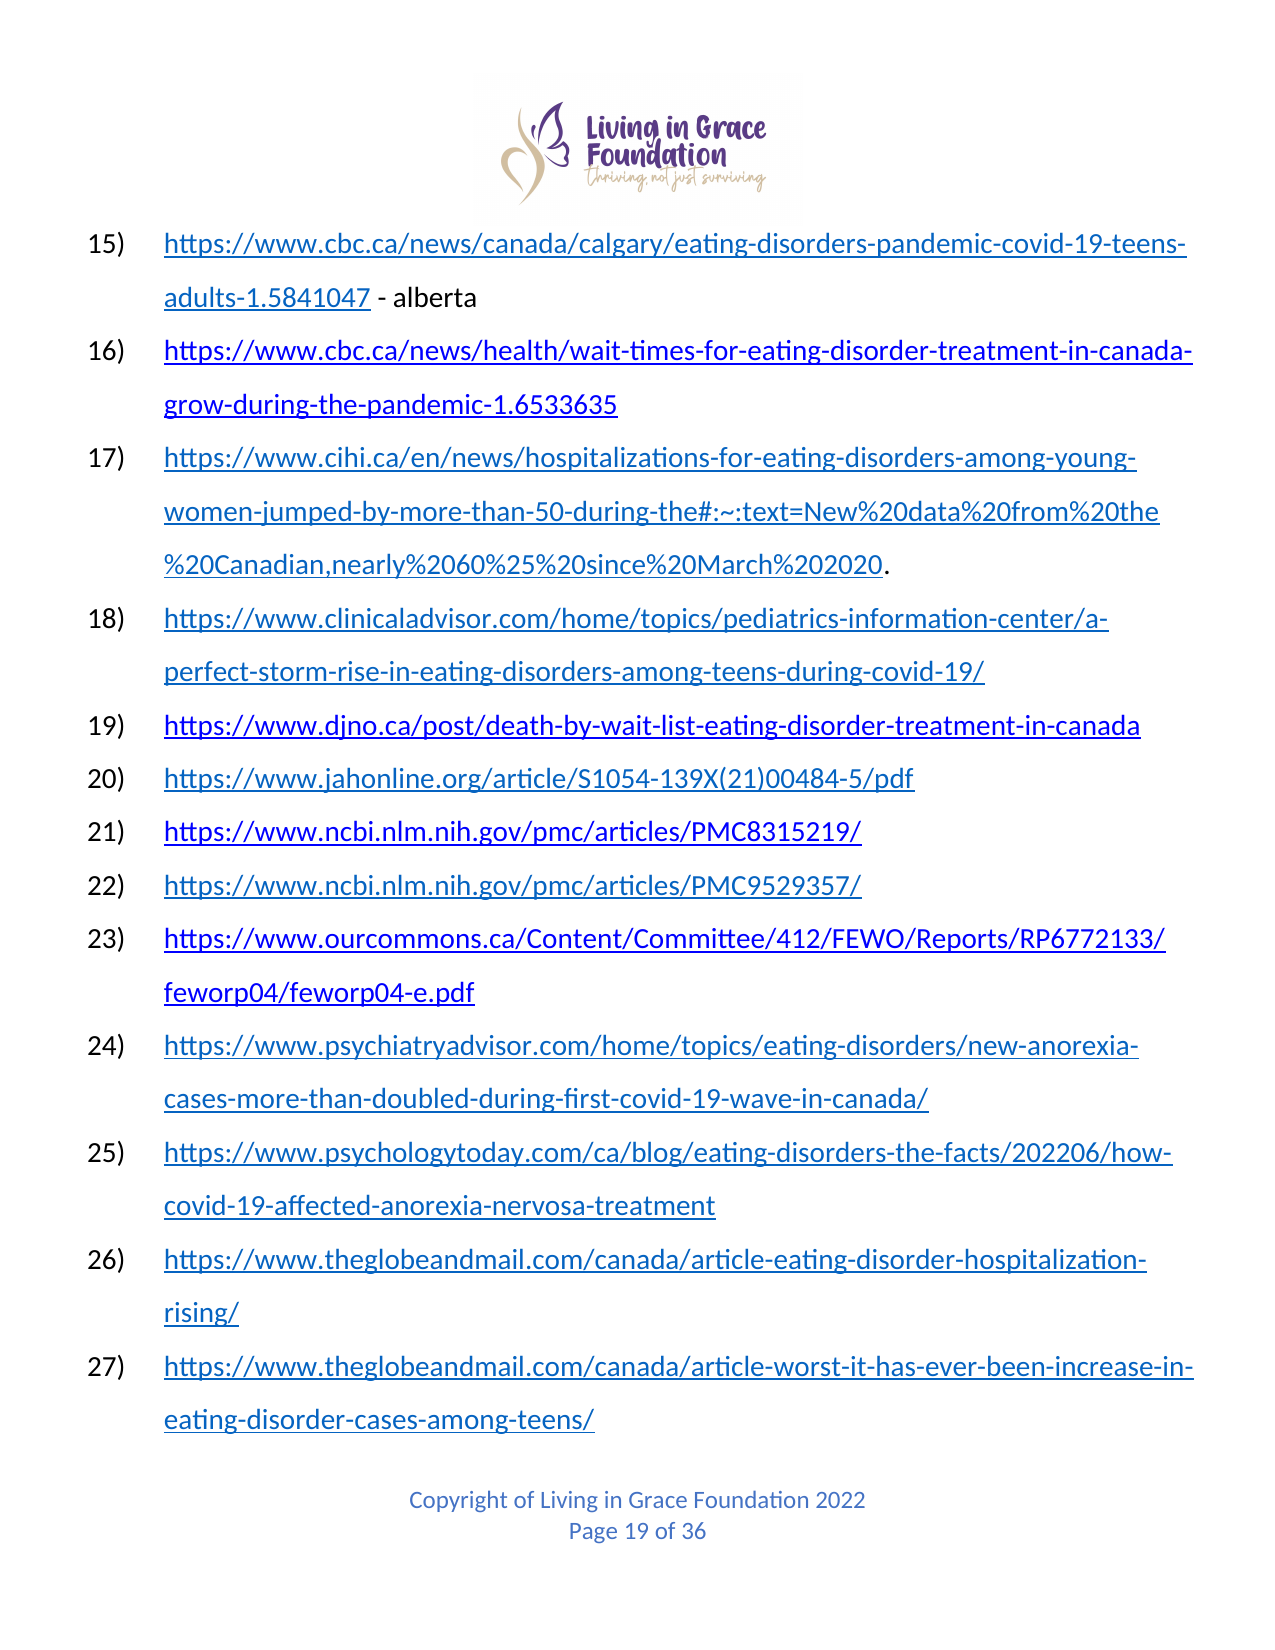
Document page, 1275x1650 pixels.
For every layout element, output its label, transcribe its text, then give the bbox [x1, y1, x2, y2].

list https://www.psychiatryadvisor.com/home/topics/eating-disorders/new-anorexia-cases-more-than-doubled-during-first-covid-19-wave-in-canada/ [87, 1027, 1200, 1116]
list https://www.cihi.ca/en/news/hospitalizations-for-eating-disorders-among-young-women-jumped-by-more-than-50-during-the#:~:text=New%20data%20from%20the%20Canadian,nearly%2060%25%20since%20March%202020. [87, 439, 1200, 582]
picture [472, 73, 803, 226]
list https://www.cbc.ca/news/health/wait-times-for-eating-disorder-treatment-in-canada-grow-during-the-pandemic-1.6533635 [87, 332, 1200, 422]
list https://www.djno.ca/post/death-by-wait-list-eating-disorder-treatment-in-canada [87, 707, 1200, 742]
list https://www.ourcommons.ca/Content/Committee/412/FEWO/Reports/RP6772133/feworp04/feworp04-e.pdf [87, 920, 1200, 1009]
list https://www.jahonline.org/article/S1054-139X(21)00484-5/pdf [87, 760, 1200, 796]
list https://www.theglobeandmail.com/canada/article-worst-it-has-ever-been-increase-in-eating-disorder-cases-among-teens/ [87, 1348, 1200, 1437]
list https://www.ncbi.nlm.nih.gov/pmc/articles/PMC8315219/ [87, 813, 1200, 849]
list https://www.clinicaladvisor.com/home/topics/pediatrics-information-center/a-perfect-storm-rise-in-eating-disorders-among-teens-during-covid-19/ [87, 600, 1200, 689]
list https://www.cbc.ca/news/canada/calgary/eating-disorders-pandemic-covid-19-teens-adults-1.5841047 - alberta [87, 226, 1200, 315]
list https://www.psychologytoday.com/ca/blog/eating-disorders-the-facts/202206/how-covid-19-affected-anorexia-nervosa-treatment [87, 1134, 1200, 1223]
list https://www.theglobeandmail.com/canada/article-eating-disorder-hospitalization-rising/ [87, 1241, 1200, 1330]
list https://www.ncbi.nlm.nih.gov/pmc/articles/PMC9529357/ [87, 867, 1200, 902]
